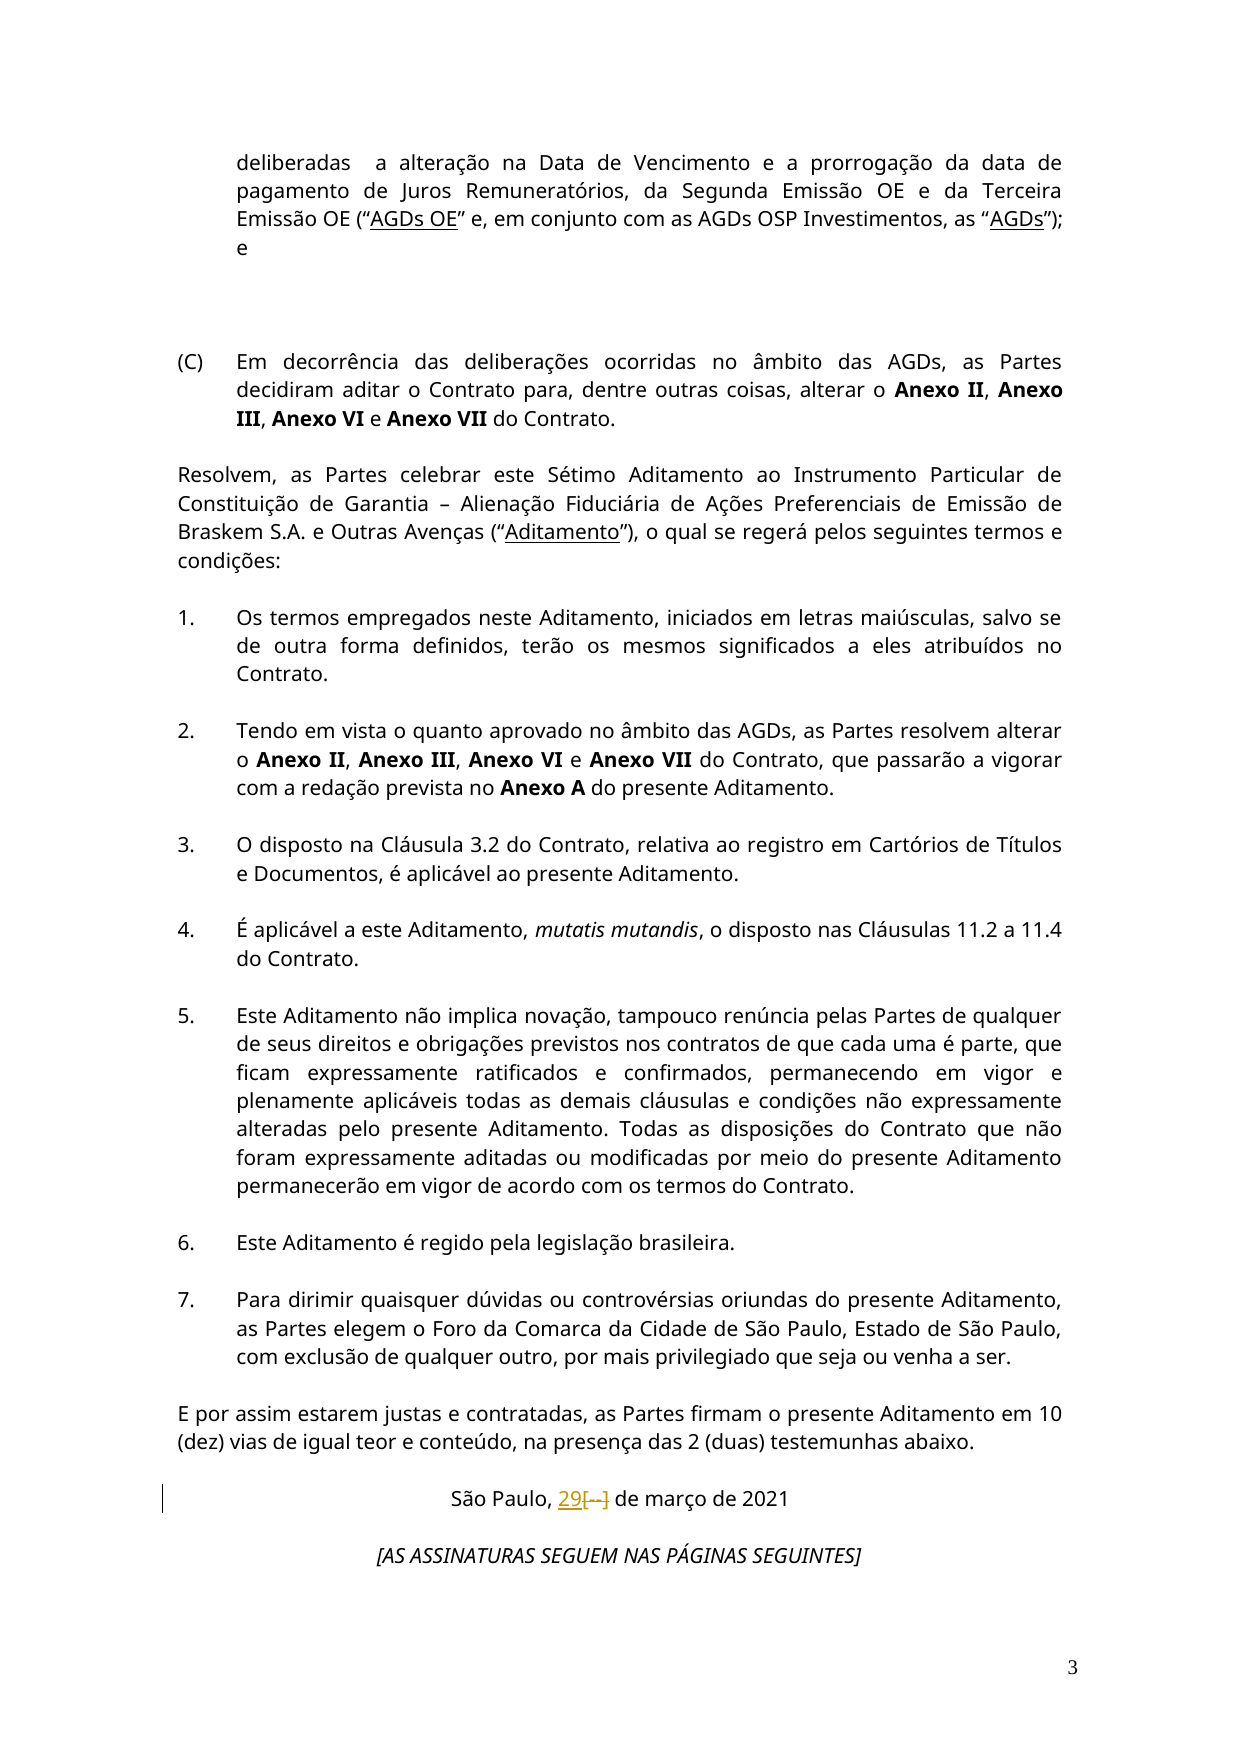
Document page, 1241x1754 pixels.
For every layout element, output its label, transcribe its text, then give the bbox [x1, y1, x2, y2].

text E por assim estarem justas e contratadas, as Partes firmam o presente Aditamento em 10 (dez) vias de igual teor e conteúdo, na presença das 2 (duas) testemunhas abaixo. [177, 1399, 1063, 1456]
list Este Aditamento é regido pela legislação brasileira. [177, 1228, 1063, 1257]
text Resolvem, as Partes celebrar este Sétimo Aditamento ao Instrumento Particular de Constituição de Garantia – Alienação Fiduciária de Ações Preferenciais de Emissão de Braskem S.A. e Outras Avenças (“Aditamento”), o qual se regerá pelos seguintes termos e condições: [177, 461, 1063, 574]
list Os termos empregados neste Aditamento, iniciados em letras maiúsculas, salvo se de outra forma definidos, terão os mesmos significados a eles atribuídos no Contrato. [177, 603, 1063, 688]
list O disposto na Cláusula 3.2 do Contrato, relativa ao registro em Cartórios de Títulos e Documentos, é aplicável ao presente Aditamento. [177, 830, 1063, 887]
list Em decorrência das deliberações ocorridas no âmbito das AGDs, as Partes decidiram aditar o Contrato para, dentre outras coisas, alterar o Anexo II, Anexo III, Anexo VI e Anexo VII do Contrato. [177, 347, 1063, 432]
list Este Aditamento não implica novação, tampouco renúncia pelas Partes de qualquer de seus direitos e obrigações previstos nos contratos de que cada uma é parte, que ficam expressamente ratificados e confirmados, permanecendo em vigor e plenamente aplicáveis todas as demais cláusulas e condições não expressamente alteradas pelo presente Aditamento. Todas as disposições do Contrato que não foram expressamente aditadas ou modificadas por meio do presente Aditamento permanecerão em vigor de acordo com os termos do Contrato. [177, 1001, 1063, 1200]
list Para dirimir quaisquer dúvidas ou controvérsias oriundas do presente Aditamento, as Partes elegem o Foro da Comarca da Cidade de São Paulo, Estado de São Paulo, com exclusão de qualquer outro, por mais privilegiado que seja ou venha a ser. [177, 1285, 1063, 1371]
list É aplicável a este Aditamento, mutatis mutandis, o disposto nas Cláusulas 11.2 a 11.4 do Contrato. [177, 916, 1063, 972]
text [AS ASSINATURAS SEGUEM NAS PÁGINAS SEGUINTES] [177, 1541, 1063, 1569]
text São Paulo, de março de 2021 [177, 1484, 1063, 1513]
list Tendo em vista o quanto aprovado no âmbito das AGDs, as Partes resolvem alterar o Anexo II, Anexo III, Anexo VI e Anexo VII do Contrato, que passarão a vigorar com a redação prevista no Anexo A do presente Aditamento. [177, 716, 1063, 802]
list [177, 148, 1063, 261]
